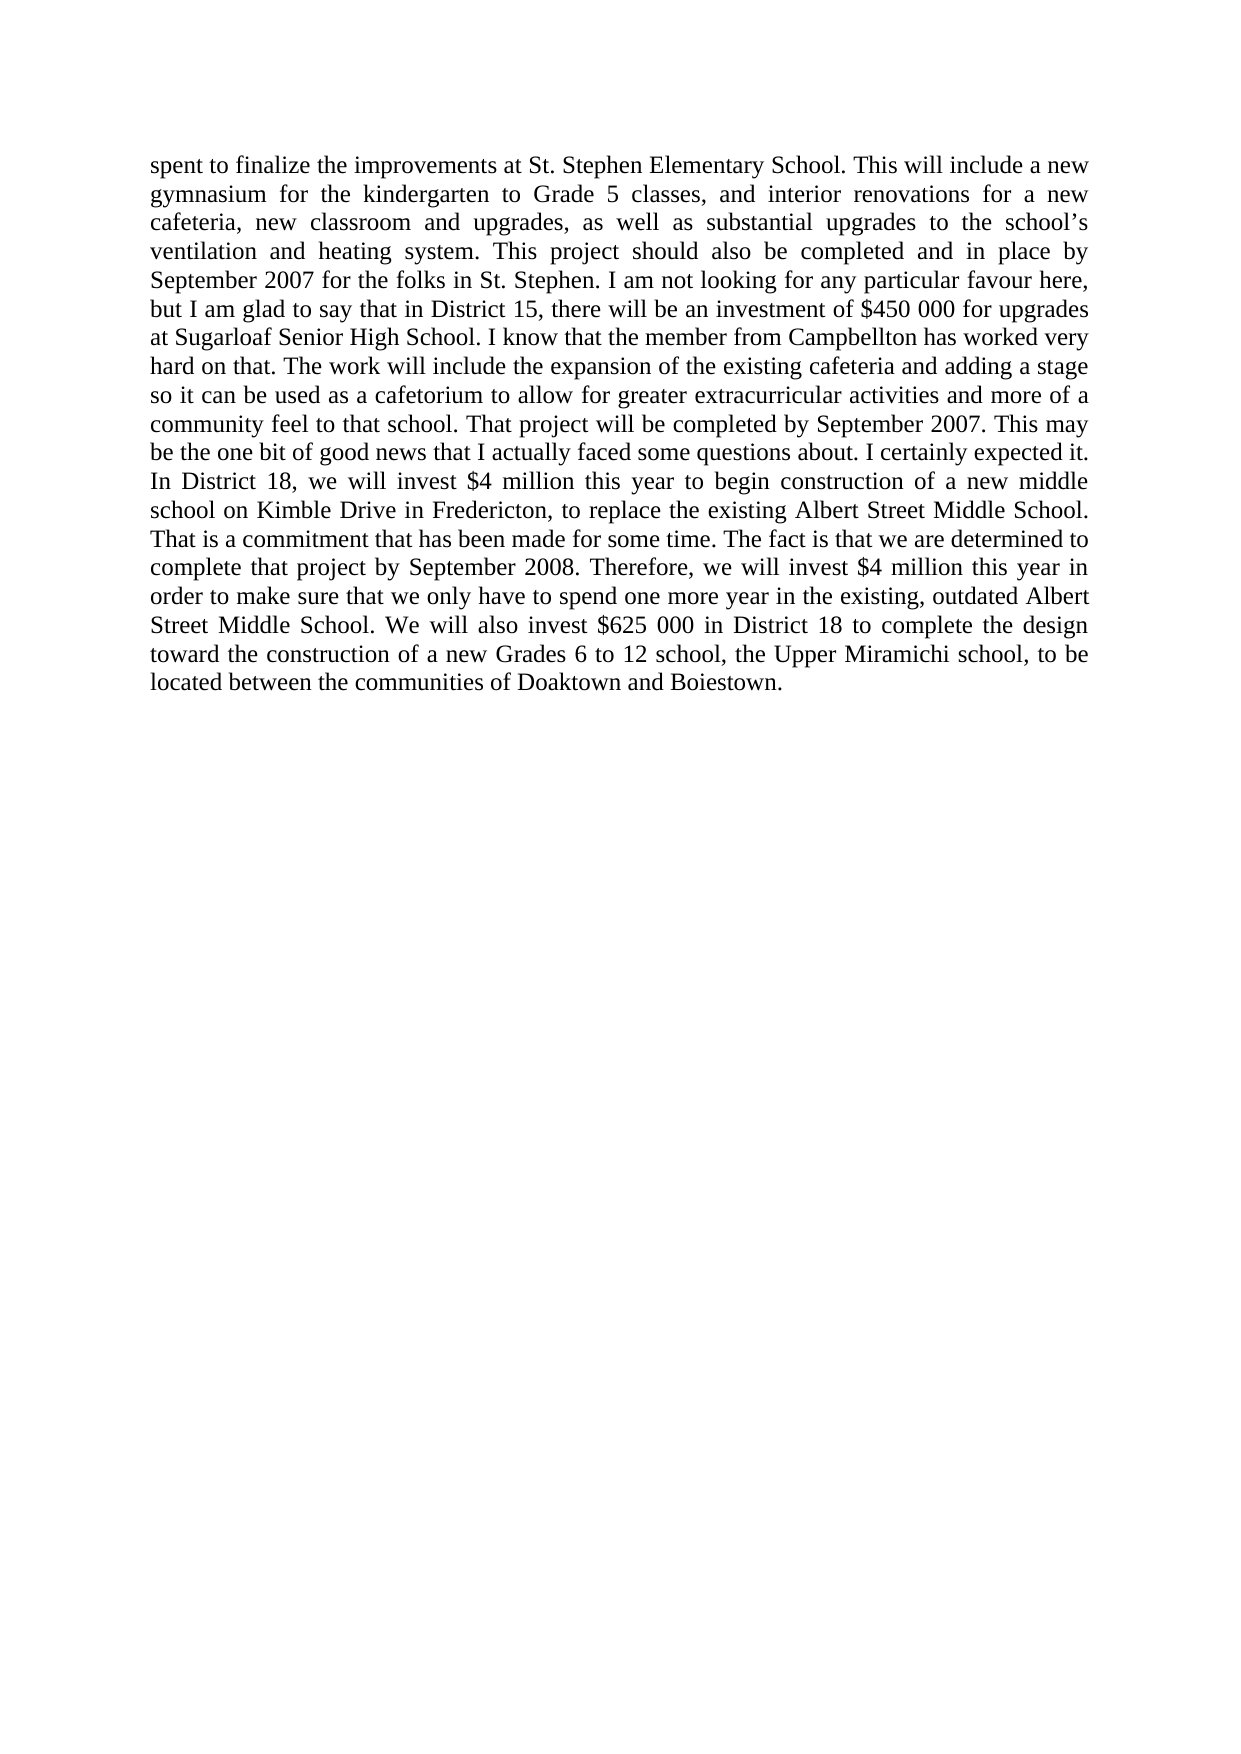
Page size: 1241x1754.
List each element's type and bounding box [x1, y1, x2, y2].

text [150, 150, 1090, 696]
